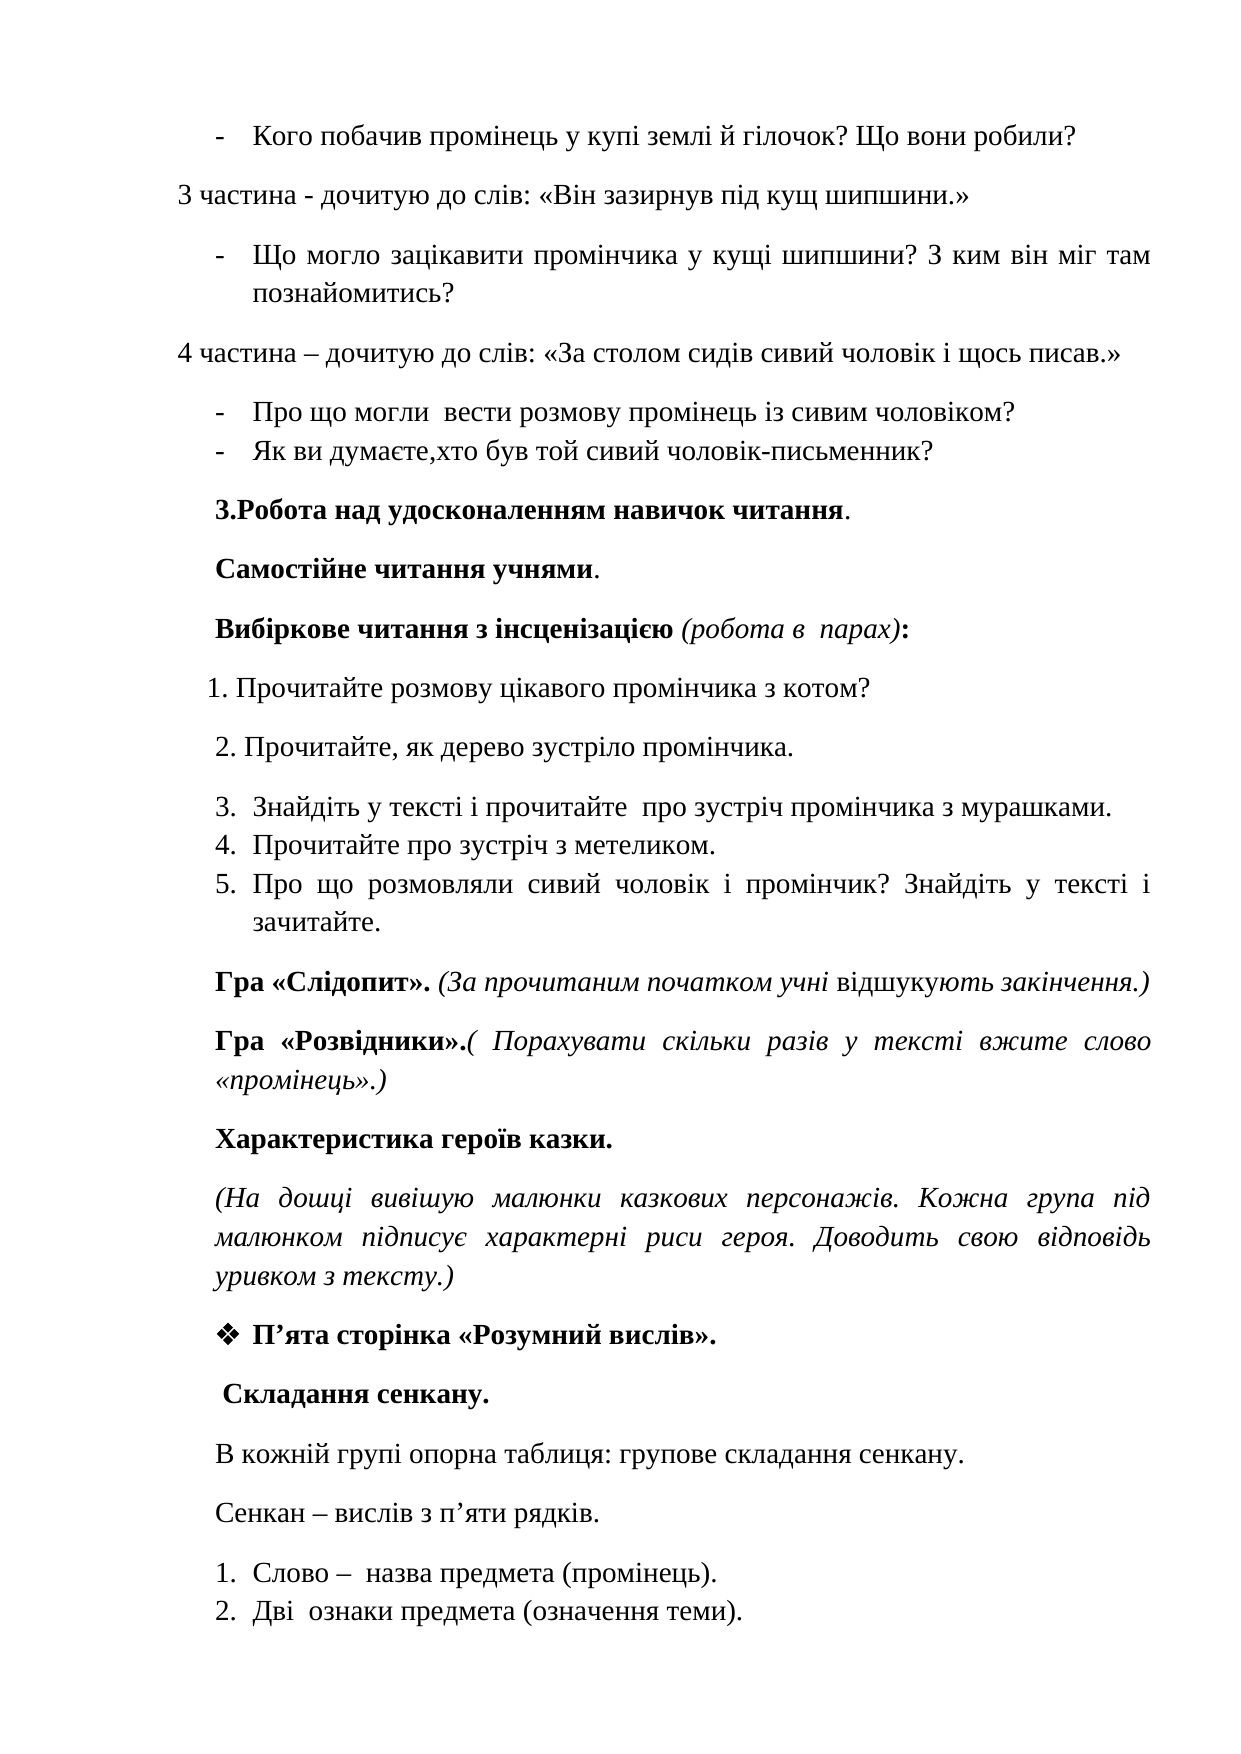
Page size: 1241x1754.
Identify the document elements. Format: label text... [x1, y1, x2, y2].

text 3 частина - дочитую до слів: «Він зазирнув під кущ шипшини.» [177, 177, 1152, 211]
list Дві ознаки предмета (означення теми). [215, 1593, 1152, 1627]
list Про що могли вести розмову промінець із сивим чоловіком? [215, 394, 1152, 428]
list Що могло зацікавити промінчика у кущі шипшини? З ким він міг там познайомитись? [215, 237, 1152, 309]
text Вибіркове читання з інсценізацією (робота в парах): [215, 611, 1152, 644]
list Прочитайте про зустріч з метеликом. [215, 827, 1152, 861]
text Характеристика героїв казки. [215, 1121, 1152, 1155]
list Про що розмовляли сивий чоловік і промінчик? Знайдіть у тексті і зачитайте. [215, 866, 1152, 938]
list Знайдіть у тексті і прочитайте про зустріч промінчика з мурашками. [215, 789, 1152, 822]
text Самостійне читання учнями. [215, 551, 1152, 585]
list Як ви думаєте,хто був той сивий чоловік-письменник? [215, 433, 1152, 466]
text В кожній групі опорна таблиця: групове складання сенкану. [215, 1436, 1152, 1469]
text Сенкан – вислів з п’яти рядків. [215, 1495, 1152, 1529]
text 3.Робота над удосконаленням навичок читання. [215, 492, 1152, 526]
text (На дошці вивішую малюнки казкових персонажів. Кожна група під малюнком підписує характерні риси героя. Доводить свою відповідь уривком з тексту.) [215, 1181, 1152, 1291]
list П’ята сторінка «Розумний вислів». [215, 1317, 1152, 1351]
text Гра «Слідопит». (За прочитаним початком учні відшукують закінчення.) [215, 964, 1152, 997]
list Слово – назва предмета (промінець). [215, 1555, 1152, 1588]
text 1. Прочитайте розмову цікавого промінчика з котом? [177, 670, 1152, 704]
text 4 частина – дочитую до слів: «За столом сидів сивий чоловік і щось писав.» [177, 335, 1152, 368]
text 2. Прочитайте, як дерево зустріло промінчика. [215, 729, 1152, 763]
text Гра «Розвідники».( Порахувати скільки разів у тексті вжите слово «промінець».) [215, 1023, 1152, 1095]
list Кого побачив промінець у купі землі й гілочок? Що вони робили? [215, 118, 1152, 152]
text Складання сенкану. [215, 1377, 1152, 1410]
